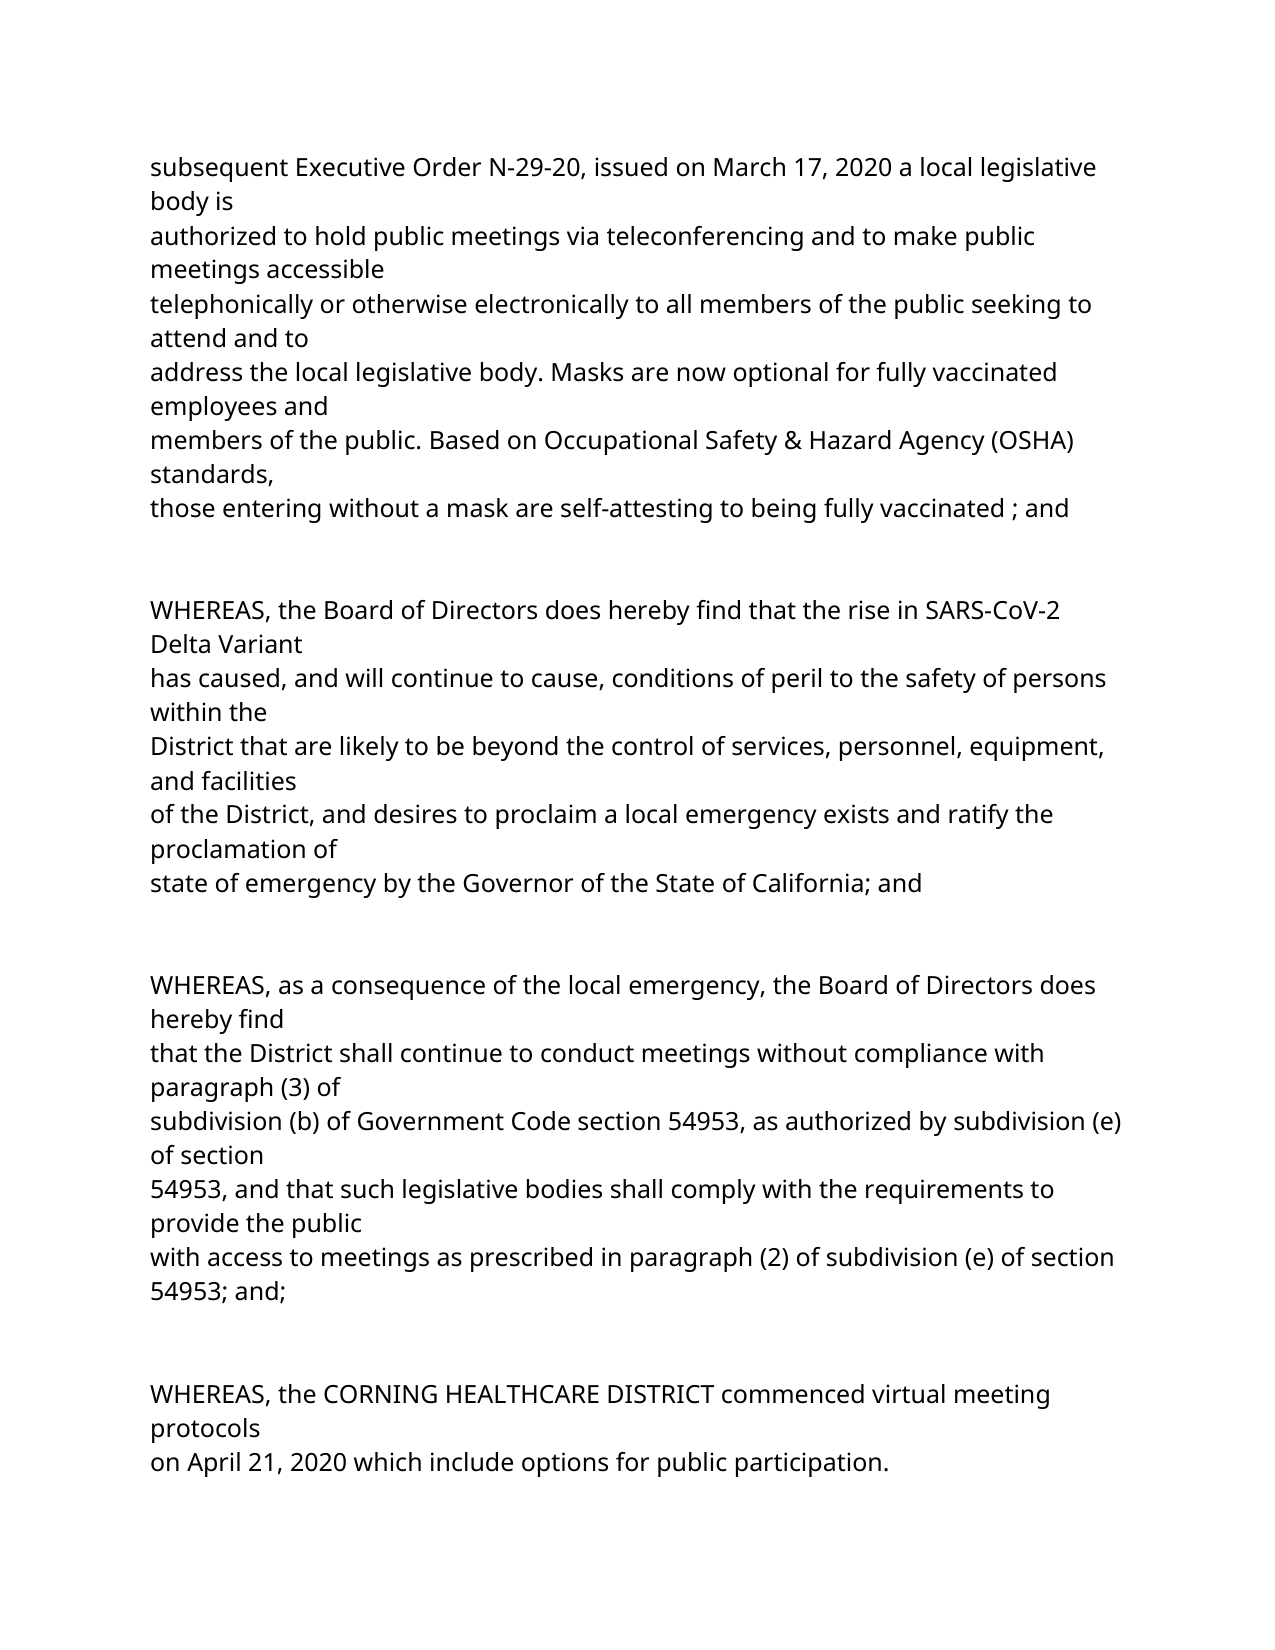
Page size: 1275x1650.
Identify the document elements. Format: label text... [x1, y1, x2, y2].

text that the District shall continue to conduct meetings without compliance with paragraph (3) of [150, 1036, 1125, 1104]
text those entering without a mask are self-attesting to being fully vaccinated ; and [150, 491, 1125, 525]
text District that are likely to be beyond the control of services, personnel, equipment, and facilities [150, 729, 1125, 797]
text of the District, and desires to proclaim a local emergency exists and ratify the proclamation of [150, 797, 1125, 865]
text subsequent Executive Order N-29-20, issued on March 17, 2020 a local legislative body is [150, 150, 1125, 218]
text WHEREAS, the CORNING HEALTHCARE DISTRICT commenced virtual meeting protocols [150, 1376, 1125, 1444]
text WHEREAS, the Board of Directors does hereby find that the rise in SARS-CoV-2 Delta Variant [150, 593, 1125, 661]
text with access to meetings as prescribed in paragraph (2) of subdivision (e) of section 54953; and; [150, 1240, 1125, 1308]
text telephonically or otherwise electronically to all members of the public seeking to attend and to [150, 286, 1125, 354]
text 54953, and that such legislative bodies shall comply with the requirements to provide the public [150, 1172, 1125, 1240]
text authorized to hold public meetings via teleconferencing and to make public meetings accessible [150, 218, 1125, 286]
text address the local legislative body. Masks are now optional for fully vaccinated employees and [150, 354, 1125, 422]
text members of the public. Based on Occupational Safety & Hazard Agency (OSHA) standards, [150, 422, 1125, 491]
text has caused, and will continue to cause, conditions of peril to the safety of persons within the [150, 661, 1125, 729]
text on April 21, 2020 which include options for public participation. [150, 1444, 1125, 1478]
text subdivision (b) of Government Code section 54953, as authorized by subdivision (e) of section [150, 1104, 1125, 1172]
text WHEREAS, as a consequence of the local emergency, the Board of Directors does hereby find [150, 967, 1125, 1036]
text state of emergency by the Governor of the State of California; and [150, 865, 1125, 899]
